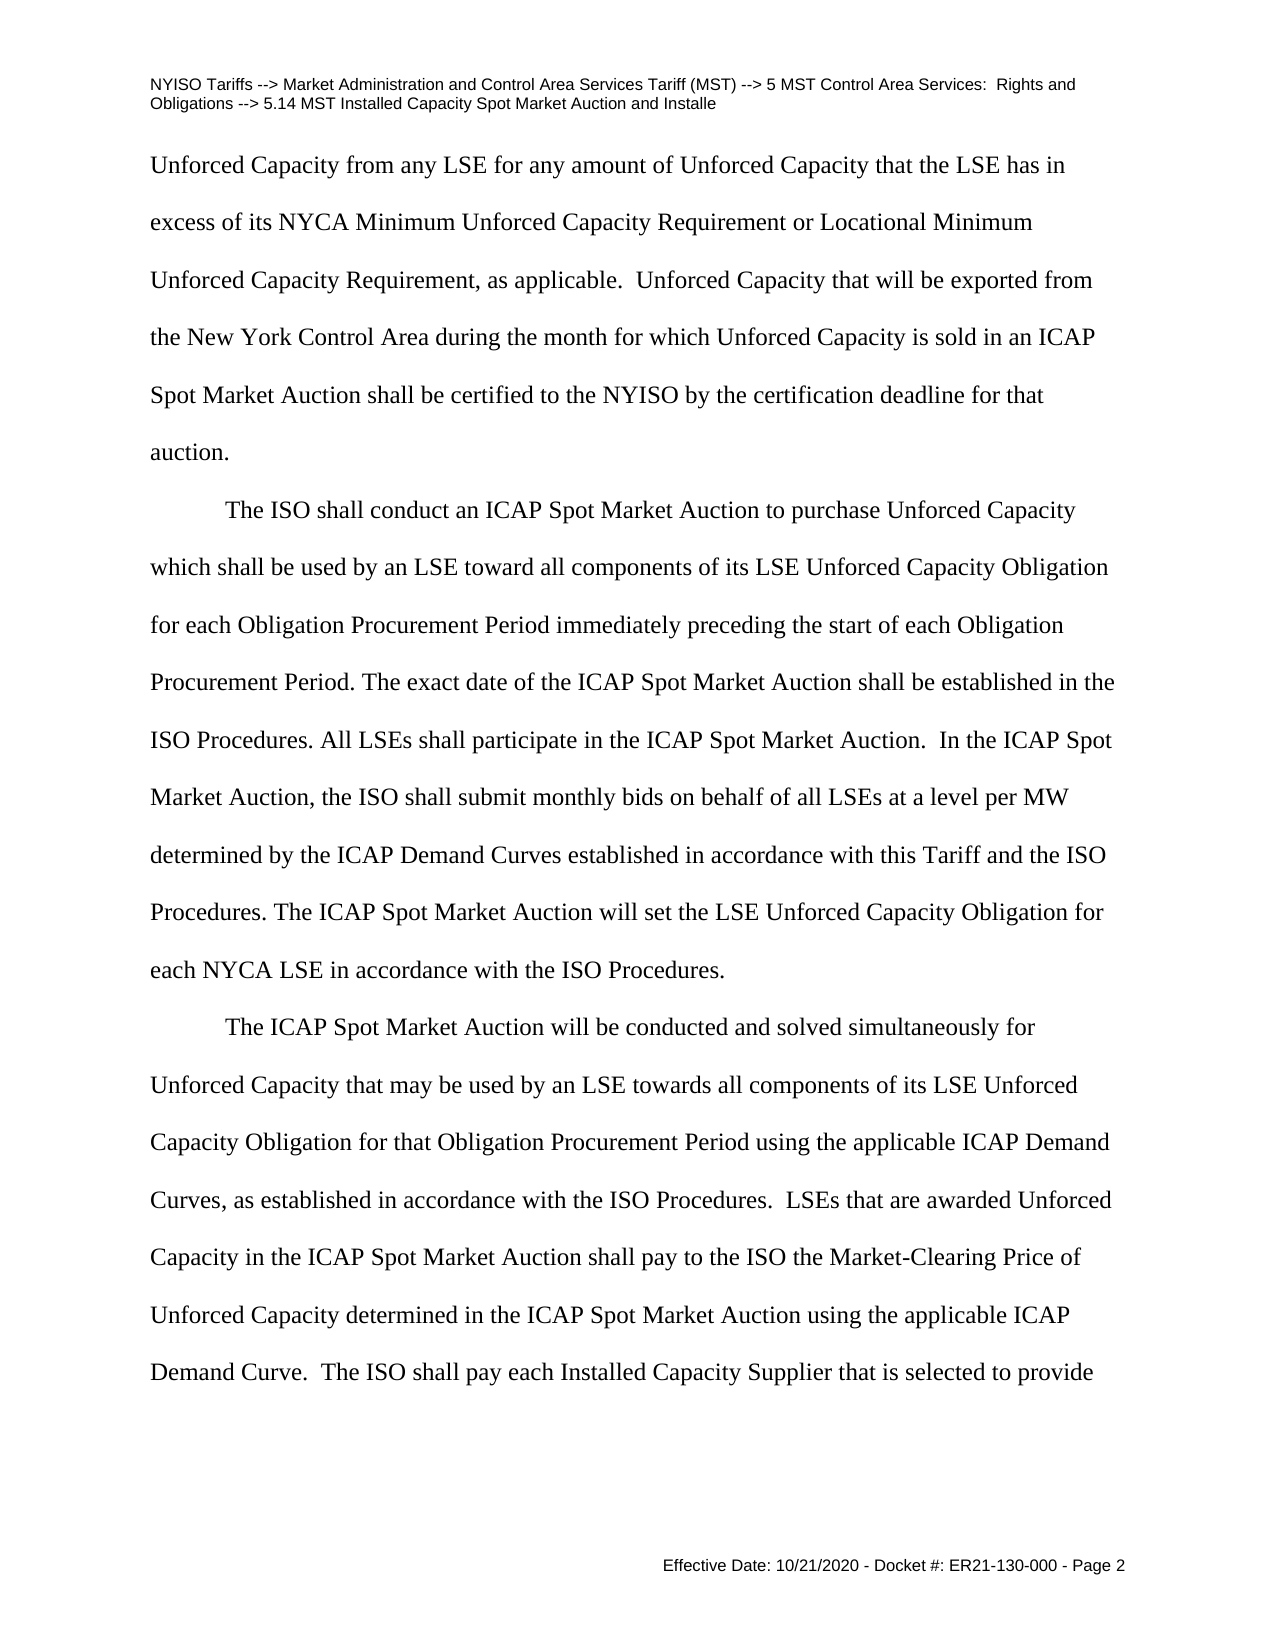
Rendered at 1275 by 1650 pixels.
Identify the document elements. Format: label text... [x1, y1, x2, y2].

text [150, 150, 1125, 466]
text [150, 1012, 1125, 1386]
text The ISO shall conduct an ICAP Spot Market Auction to purchase Unforced Capacity which shall be used by an LSE toward all components of its LSE Unforced Capacity Obligation for each Obligation Procurement Period immediately preceding the start of each Obligation Procurement Period. The exact date of the ICAP Spot Market Auction shall be established in the ISO Procedures. All LSEs shall participate in the ICAP Spot Market Auction. In the ICAP Spot Market Auction, the ISO shall submit monthly bids on behalf of all LSEs at a level per MW determined by the ICAP Demand Curves established in accordance with this Tariff and the ISO Procedures. The ICAP Spot Market Auction will set the LSE Unforced Capacity Obligation for each NYCA LSE in accordance with the ISO Procedures. [150, 495, 1125, 984]
